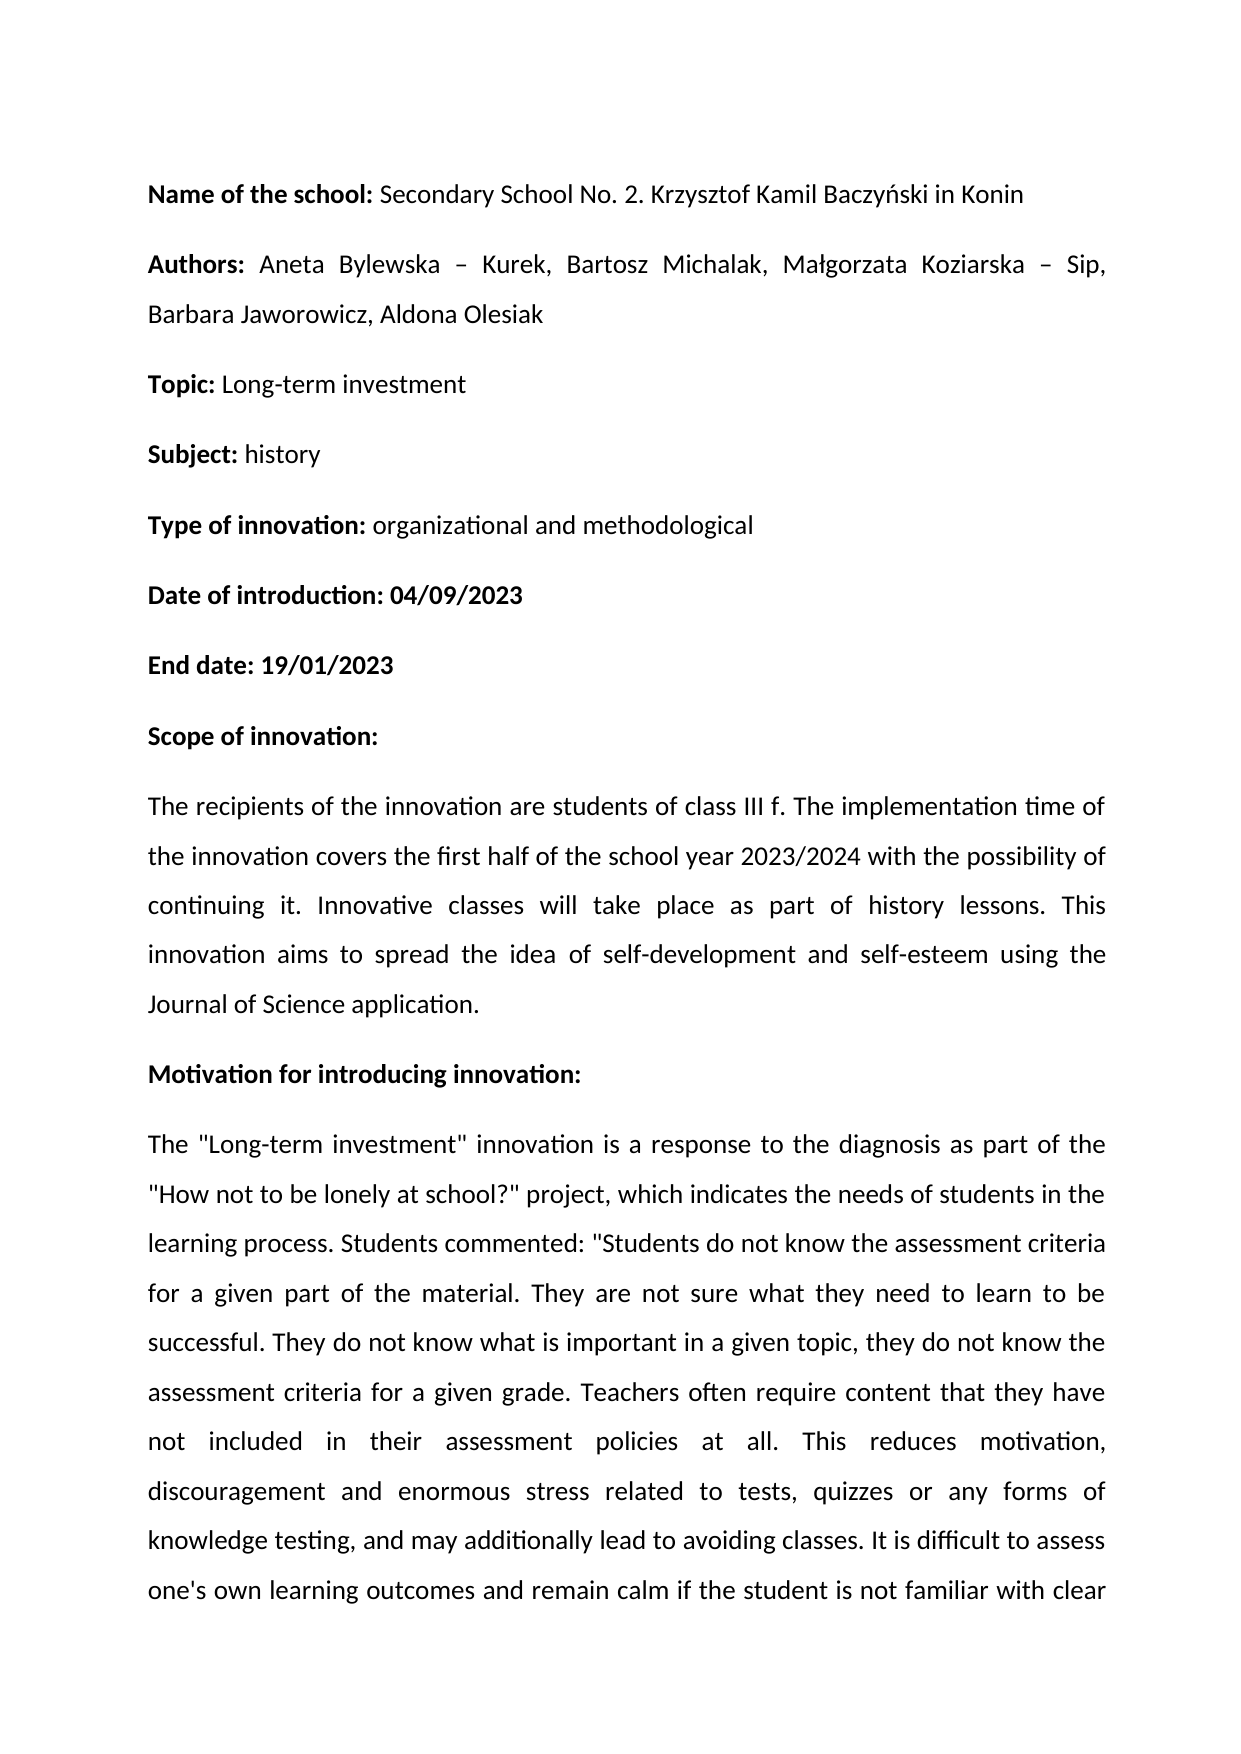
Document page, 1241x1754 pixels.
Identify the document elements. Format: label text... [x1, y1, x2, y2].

text Motivation for introducing innovation: [148, 1057, 1107, 1090]
text The recipients of the innovation are students of class III f. The implementation time of the innovation covers the first half of the school year 2023/2024 with the possibility of continuing it. Innovative classes will take place as part of history lessons. This innovation aims to spread the idea of ​​self-development and self-esteem using the Journal of Science application. [148, 789, 1107, 1020]
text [148, 1128, 1107, 1606]
text Subject: history [148, 438, 1107, 471]
text Authors: Aneta Bylewska – Kurek, Bartosz Michalak, Małgorzata Koziarska – Sip, Barbara Jaworowicz, Aldona Olesiak [148, 247, 1107, 330]
text Scope of innovation: [148, 719, 1107, 752]
text Type of innovation: organizational and methodological [148, 508, 1107, 541]
text Topic: Long-term investment [148, 367, 1107, 400]
text End date: 19/01/2023 [148, 648, 1107, 682]
text Name of the school: Secondary School No. 2. Krzysztof Kamil Baczyński in Konin [148, 177, 1107, 210]
text Date of introduction: 04/09/2023 [148, 578, 1107, 611]
